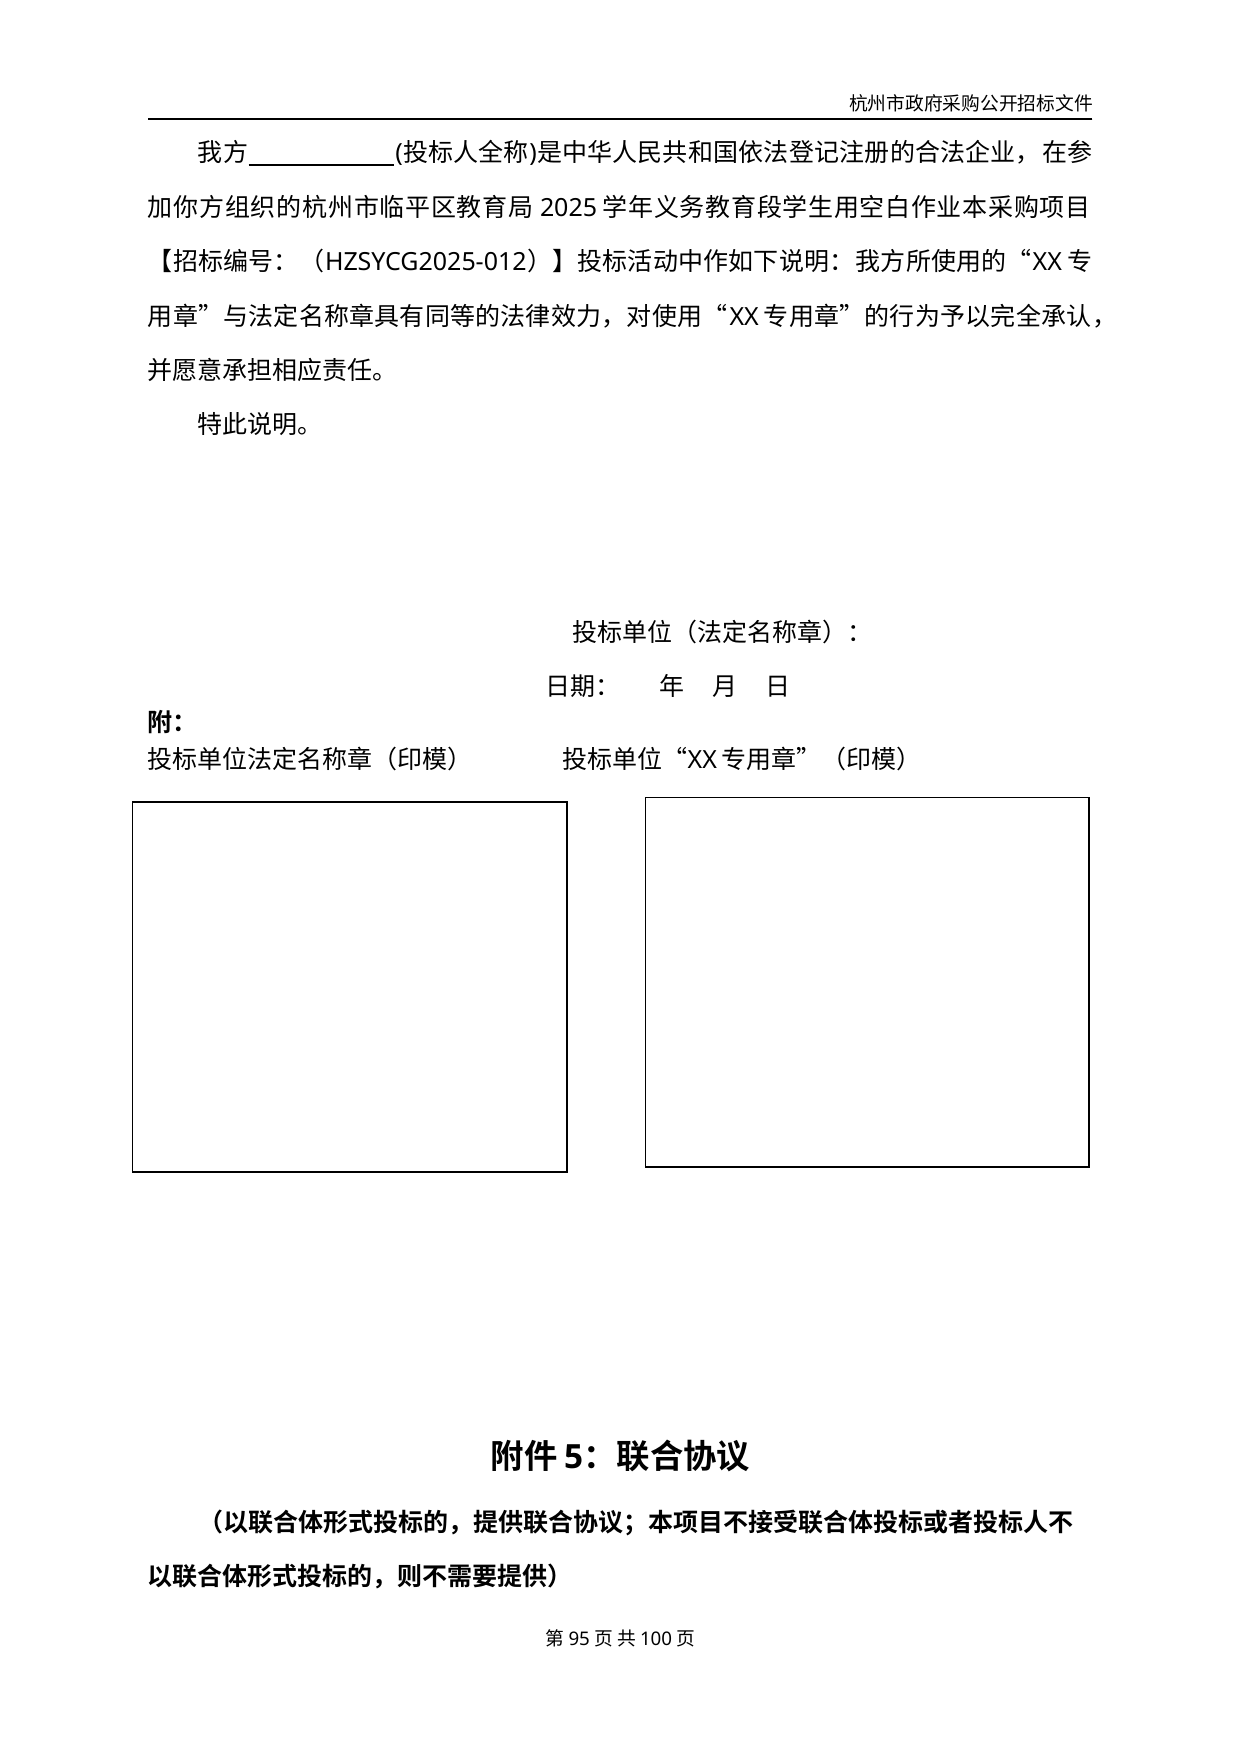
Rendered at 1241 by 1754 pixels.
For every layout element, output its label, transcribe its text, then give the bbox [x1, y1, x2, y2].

text （以联合体形式投标的，提供联合协议；本项目不接受联合体投标或者投标人不以联合体形式投标的，则不需要提供） [148, 1502, 1092, 1593]
text 日期： 年 月 日 [148, 667, 942, 703]
text 特此说明。 [148, 405, 1092, 441]
text 我方 (投标人全称)是中华人民共和国依法登记注册的合法企业，在参加你方组织的杭州市临平区教育局2025学年义务教育段学生用空白作业本采购项目【招标编号：（HZSYCG2025-012）】投标活动中作如下说明：我方所使用的“XX专用章”与法定名称章具有同等的法律效力，对使用“XX专用章”的行为予以完全承认，并愿意承担相应责任。 [148, 133, 1092, 387]
text 附件5：联合协议 [148, 1429, 1092, 1478]
text 投标单位法定名称章（印模） 投标单位“XX专用章”（印模） [148, 739, 1092, 775]
text 投标单位（法定名称章）： [148, 612, 1042, 648]
text 附： [148, 703, 1092, 739]
